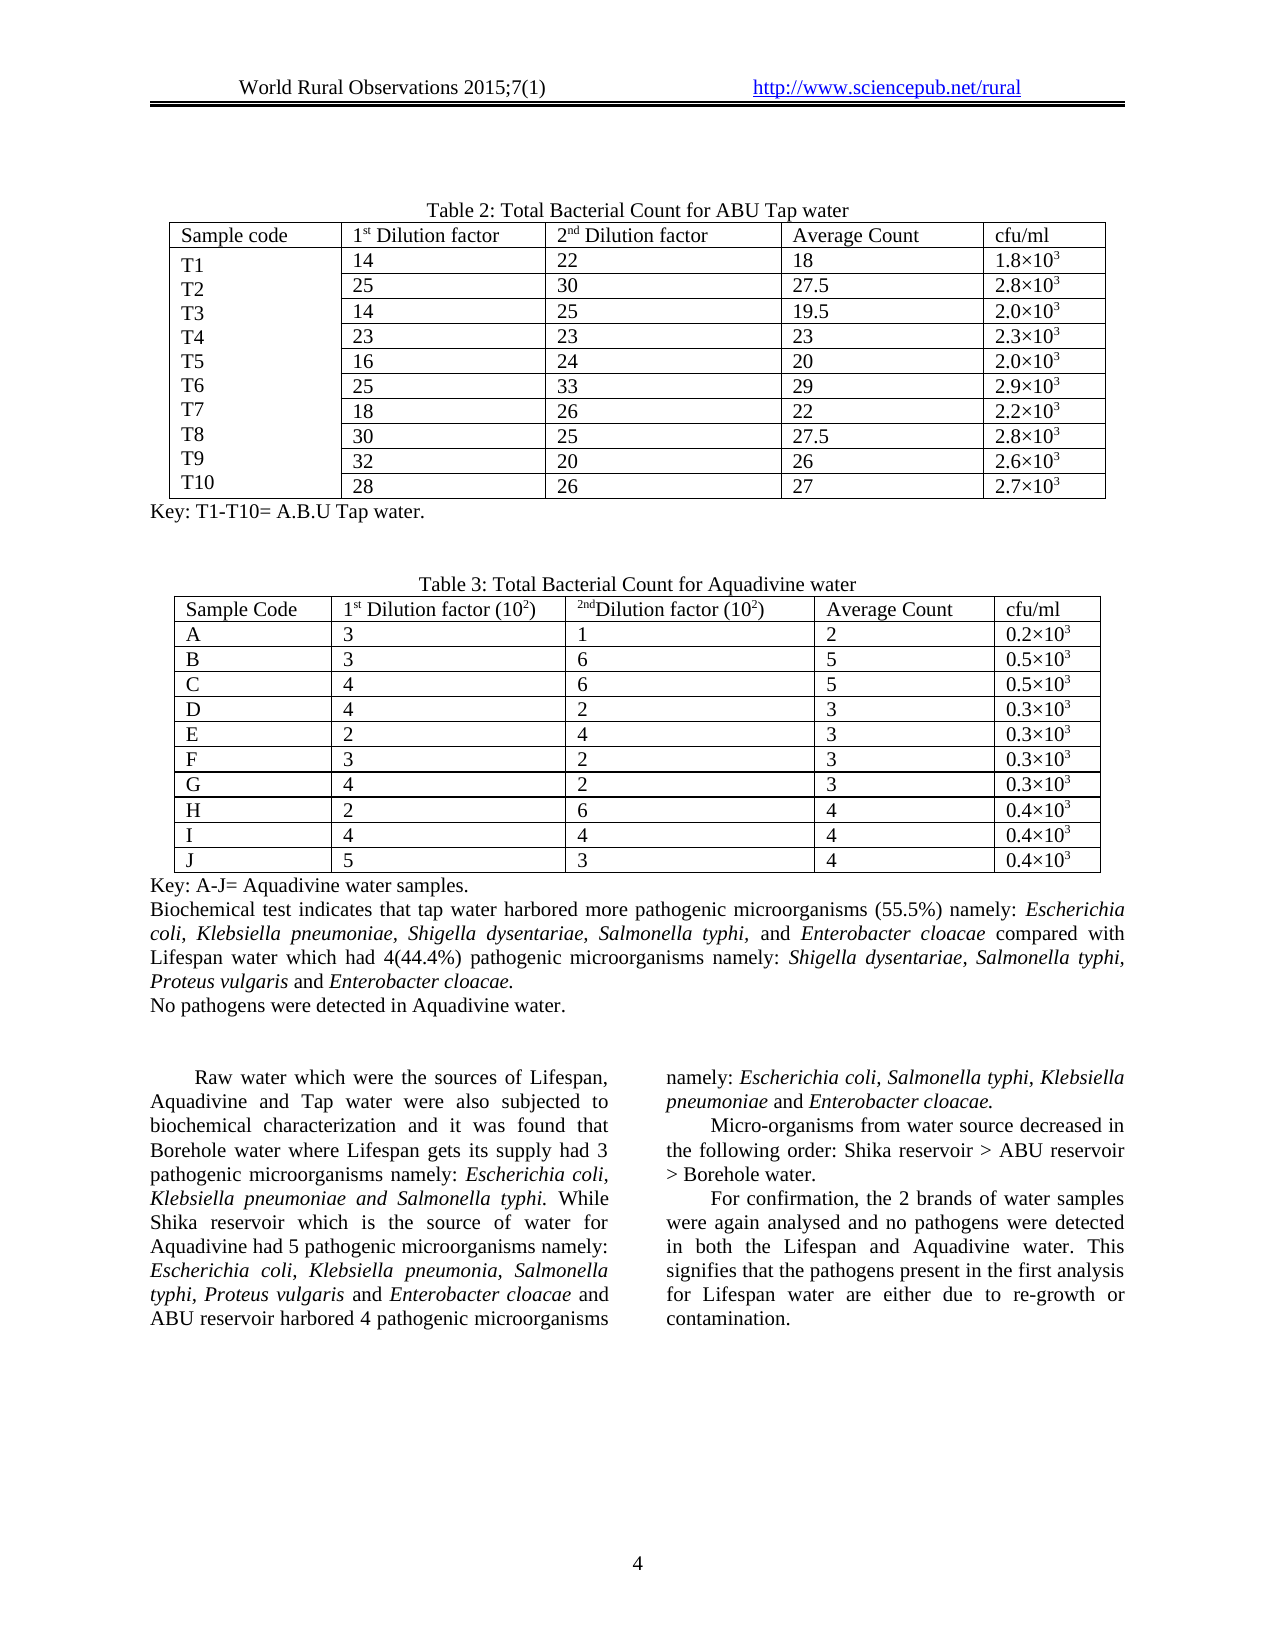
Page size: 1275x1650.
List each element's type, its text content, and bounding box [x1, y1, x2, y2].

table_cell 3 [332, 622, 565, 646]
table_cell 4 [815, 798, 994, 822]
text Key: T1-T10= A.B.U Tap water. [150, 499, 1125, 523]
table_cell C [175, 672, 331, 696]
table_cell 4 [566, 823, 814, 847]
table_cell 0.3×103 [995, 747, 1100, 771]
text Table 2: Total Bacterial Count for ABU Tap water [150, 198, 1125, 222]
table_cell 5 [815, 672, 994, 696]
table_cell 3 [566, 848, 814, 872]
table_cell 0.2×103 [995, 622, 1100, 646]
table_cell B [175, 647, 331, 671]
table_cell 6 [566, 798, 814, 822]
table_cell F [175, 747, 331, 771]
table_cell 2.0×103 [984, 349, 1105, 373]
table_cell 0.3×103 [995, 722, 1100, 746]
table_cell 25 [546, 424, 781, 448]
table_cell 14 [342, 299, 545, 323]
table_cell 24 [546, 349, 781, 373]
table_cell 5 [332, 848, 565, 872]
table_cell 2.8×103 [984, 274, 1105, 297]
text Key: A-J= Aquadivine water samples. [150, 873, 1125, 897]
table_header cfu/ml [984, 223, 1105, 247]
table_cell 2.8×103 [984, 424, 1105, 448]
table_cell 26 [782, 449, 983, 473]
table_cell 23 [342, 324, 545, 348]
table_cell 3 [815, 722, 994, 746]
table_cell 0.5×103 [995, 647, 1100, 671]
table_cell 2 [332, 722, 565, 746]
table_cell D [175, 697, 331, 721]
table_cell 3 [815, 697, 994, 721]
text No pathogens were detected in Aquadivine water. [150, 993, 1125, 1017]
table_cell 2.2×103 [984, 399, 1105, 423]
table_cell 4 [566, 722, 814, 746]
table_cell 33 [546, 374, 781, 398]
table_cell 3 [815, 773, 994, 796]
table_cell 4 [332, 773, 565, 796]
table_cell 19.5 [782, 299, 983, 323]
table_cell 5 [815, 647, 994, 671]
table_cell 14 [342, 248, 545, 272]
table_cell 3 [815, 747, 994, 771]
table_cell 0.4×103 [995, 823, 1100, 847]
text Micro-organisms from water source decreased in the following order: Shika reservoir > ABU reservoir > Borehole water. [666, 1113, 1125, 1186]
table_header 1st Dilution factor [342, 223, 545, 247]
table_cell 26 [546, 399, 781, 423]
table_header 1st Dilution factor (102) [332, 597, 565, 621]
table_cell 27.5 [782, 424, 983, 448]
table_cell 2 [815, 622, 994, 646]
table_cell J [175, 848, 331, 872]
text Raw water which were the sources of Lifespan, Aquadivine and Tap water were also subjected to biochemical characterization and it was found that Borehole water where Lifespan gets its supply had 3 pathogenic microorganisms namely: Escherichia coli, Klebsiella pneumoniae and Salmonella typhi. While Shika reservoir which is the source of water for Aquadivine had 5 pathogenic microorganisms namely: Escherichia coli, Klebsiella pneumonia, Salmonella typhi, Proteus vulgaris and Enterobacter cloacae and ABU reservoir harbored 4 pathogenic microorganisms namely: Escherichia coli, Salmonella typhi, Klebsiella pneumoniae and Enterobacter cloacae. [150, 1065, 609, 1330]
table_cell 4 [815, 823, 994, 847]
table_cell 18 [782, 248, 983, 272]
table_cell 4 [332, 697, 565, 721]
table_cell H [175, 798, 331, 822]
table_cell 2.6×103 [984, 449, 1105, 473]
table_cell 23 [546, 324, 781, 348]
table_cell I [175, 823, 331, 847]
table_cell 2 [332, 798, 565, 822]
table_cell 1.8×103 [984, 248, 1105, 272]
text Table 3: Total Bacterial Count for Aquadivine water [150, 572, 1125, 596]
table_cell 32 [342, 449, 545, 473]
table_cell 2.0×103 [984, 299, 1105, 323]
table_cell 16 [342, 349, 545, 373]
table_cell 2 [566, 697, 814, 721]
table_cell 23 [782, 324, 983, 348]
text Biochemical test indicates that tap water harbored more pathogenic microorganisms (55.5%) namely: Escherichia coli, Klebsiella pneumoniae, Shigella dysentariae, Salmonella typhi, and Enterobacter cloacae compared with Lifespan water which had 4(44.4%) pathogenic microorganisms namely: Shigella dysentariae, Salmonella typhi, Proteus vulgaris and Enterobacter cloacae. [150, 897, 1125, 993]
table_header Average Count [815, 597, 994, 621]
table_cell 27 [782, 474, 983, 498]
table_cell 30 [546, 274, 781, 297]
table_cell 0.5×103 [995, 672, 1100, 696]
table_header 2nd Dilution factor [546, 223, 781, 247]
table_cell 22 [546, 248, 781, 272]
table_cell 0.3×103 [995, 773, 1100, 796]
table_cell 25 [342, 374, 545, 398]
table_header Average Count [782, 223, 983, 247]
table_cell 0.4×103 [995, 798, 1100, 822]
table_cell 0.4×103 [995, 848, 1100, 872]
table_cell 30 [342, 424, 545, 448]
table_cell 2 [566, 747, 814, 771]
table_cell 20 [546, 449, 781, 473]
table_cell 25 [342, 274, 545, 297]
table_cell 2.3×103 [984, 324, 1105, 348]
table_cell 25 [546, 299, 781, 323]
table_header 2ndDilution factor (102) [566, 597, 814, 621]
table_cell G [175, 773, 331, 796]
table_cell A [175, 622, 331, 646]
table_cell E [175, 722, 331, 746]
table_cell 26 [546, 474, 781, 498]
table_header cfu/ml [995, 597, 1100, 621]
table_cell 4 [815, 848, 994, 872]
table_cell 0.3×103 [995, 697, 1100, 721]
table_cell 2 [566, 773, 814, 796]
table_cell 20 [782, 349, 983, 373]
table_cell 4 [332, 823, 565, 847]
table_cell 1 [566, 622, 814, 646]
table_cell 3 [332, 647, 565, 671]
table_cell 2.7×103 [984, 474, 1105, 498]
table_cell 4 [332, 672, 565, 696]
table_cell 22 [782, 399, 983, 423]
table_cell 6 [566, 647, 814, 671]
table_header Sample code [170, 223, 341, 247]
table_cell 27.5 [782, 274, 983, 297]
table_cell 3 [332, 747, 565, 771]
table_cell T1 T2 T3 T4 T5 T6 T7 T8 T9 T10 [170, 248, 341, 498]
table_cell 29 [782, 374, 983, 398]
table_cell 6 [566, 672, 814, 696]
table_cell 28 [342, 474, 545, 498]
table_cell 18 [342, 399, 545, 423]
text For confirmation, the 2 brands of water samples were again analysed and no pathogens were detected in both the Lifespan and Aquadivine water. This signifies that the pathogens present in the first analysis for Lifespan water are either due to re-growth or contamination. [666, 1186, 1125, 1330]
table_cell 2.9×103 [984, 374, 1105, 398]
table_header Sample Code [175, 597, 331, 621]
